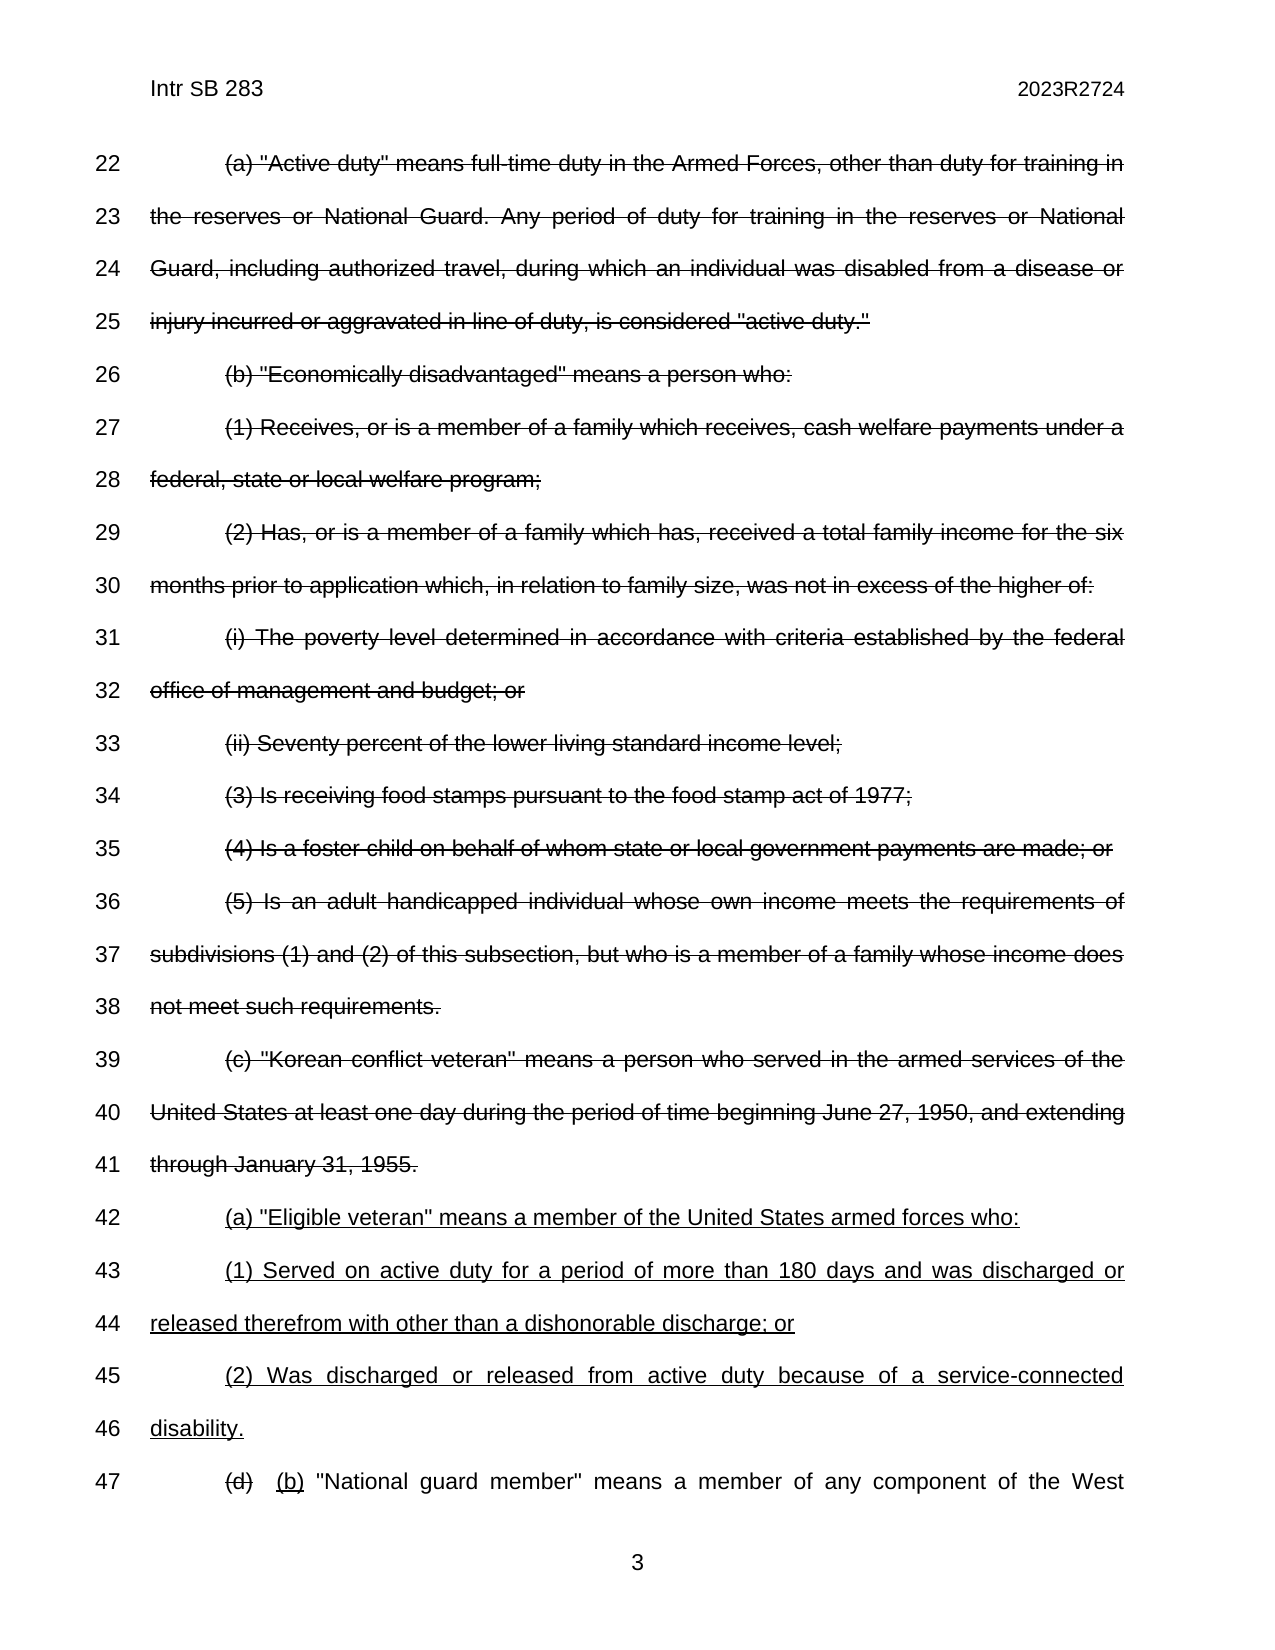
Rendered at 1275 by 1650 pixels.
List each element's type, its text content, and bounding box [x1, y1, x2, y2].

text (1) Served on active duty for a period of more than 180 days and was discharged or released therefrom with other than a dishonorable discharge; or [150, 1257, 1125, 1336]
text (2) Was discharged or released from active duty because of a service-connected disability. [150, 1362, 1125, 1441]
text (ii) Seventy percent of the lower living standard income level; [150, 730, 1125, 756]
text (c) "Korean conflict veteran" means a person who served in the armed services of the United States at least one day during the period of time beginning June 27, 1950, and extending through January 31, 1955. [150, 1046, 1125, 1113]
text (3) Is receiving food stamps pursuant to the food stamp act of 1977; [150, 782, 1125, 809]
text (b) "Economically disadvantaged" means a person who: [150, 361, 1125, 387]
text (a) "Active duty" means full-time duty in the Armed Forces, other than duty for training in the reserves or National Guard. Any period of duty for training in the reserves or National Guard, including authorized travel, during which an individual was disabled from a disease or injury incurred or aggravated in line of duty, is considered "active duty." [150, 218, 1125, 334]
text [150, 1468, 1125, 1494]
text (5) Is an adult handicapped individual whose own income meets the requirements of subdivisions (1) and (2) of this subsection, but who is a member of a family whose income does not meet such requirements. [150, 888, 1125, 1020]
text (2) Has, or is a member of a family which has, received a total family income for the six months prior to application which, in relation to family size, was not in excess of the higher of: [150, 519, 1125, 598]
text (1) Receives, or is a member of a family which receives, cash welfare payments under a federal, state or local welfare program; [150, 413, 1125, 493]
text (c) "Korean conflict veteran" means a person who served in the armed services of the United States at least one day during the period of time beginning June 27, 1950, and extending through January 31, 1955. [150, 1114, 1125, 1178]
text (a) "Eligible veteran" means a member of the United States armed forces who: [150, 1204, 1125, 1231]
text (4) Is a foster child on behalf of whom state or local government payments are made; or [150, 835, 1125, 862]
text (i) The poverty level determined in accordance with criteria established by the federal office of management and budget; or [150, 624, 1125, 703]
text (a) "Active duty" means full-time duty in the Armed Forces, other than duty for training in the reserves or National Guard. Any period of duty for training in the reserves or National Guard, including authorized travel, during which an individual was disabled from a disease or injury incurred or aggravated in line of duty, is considered "active duty." [150, 150, 1125, 217]
